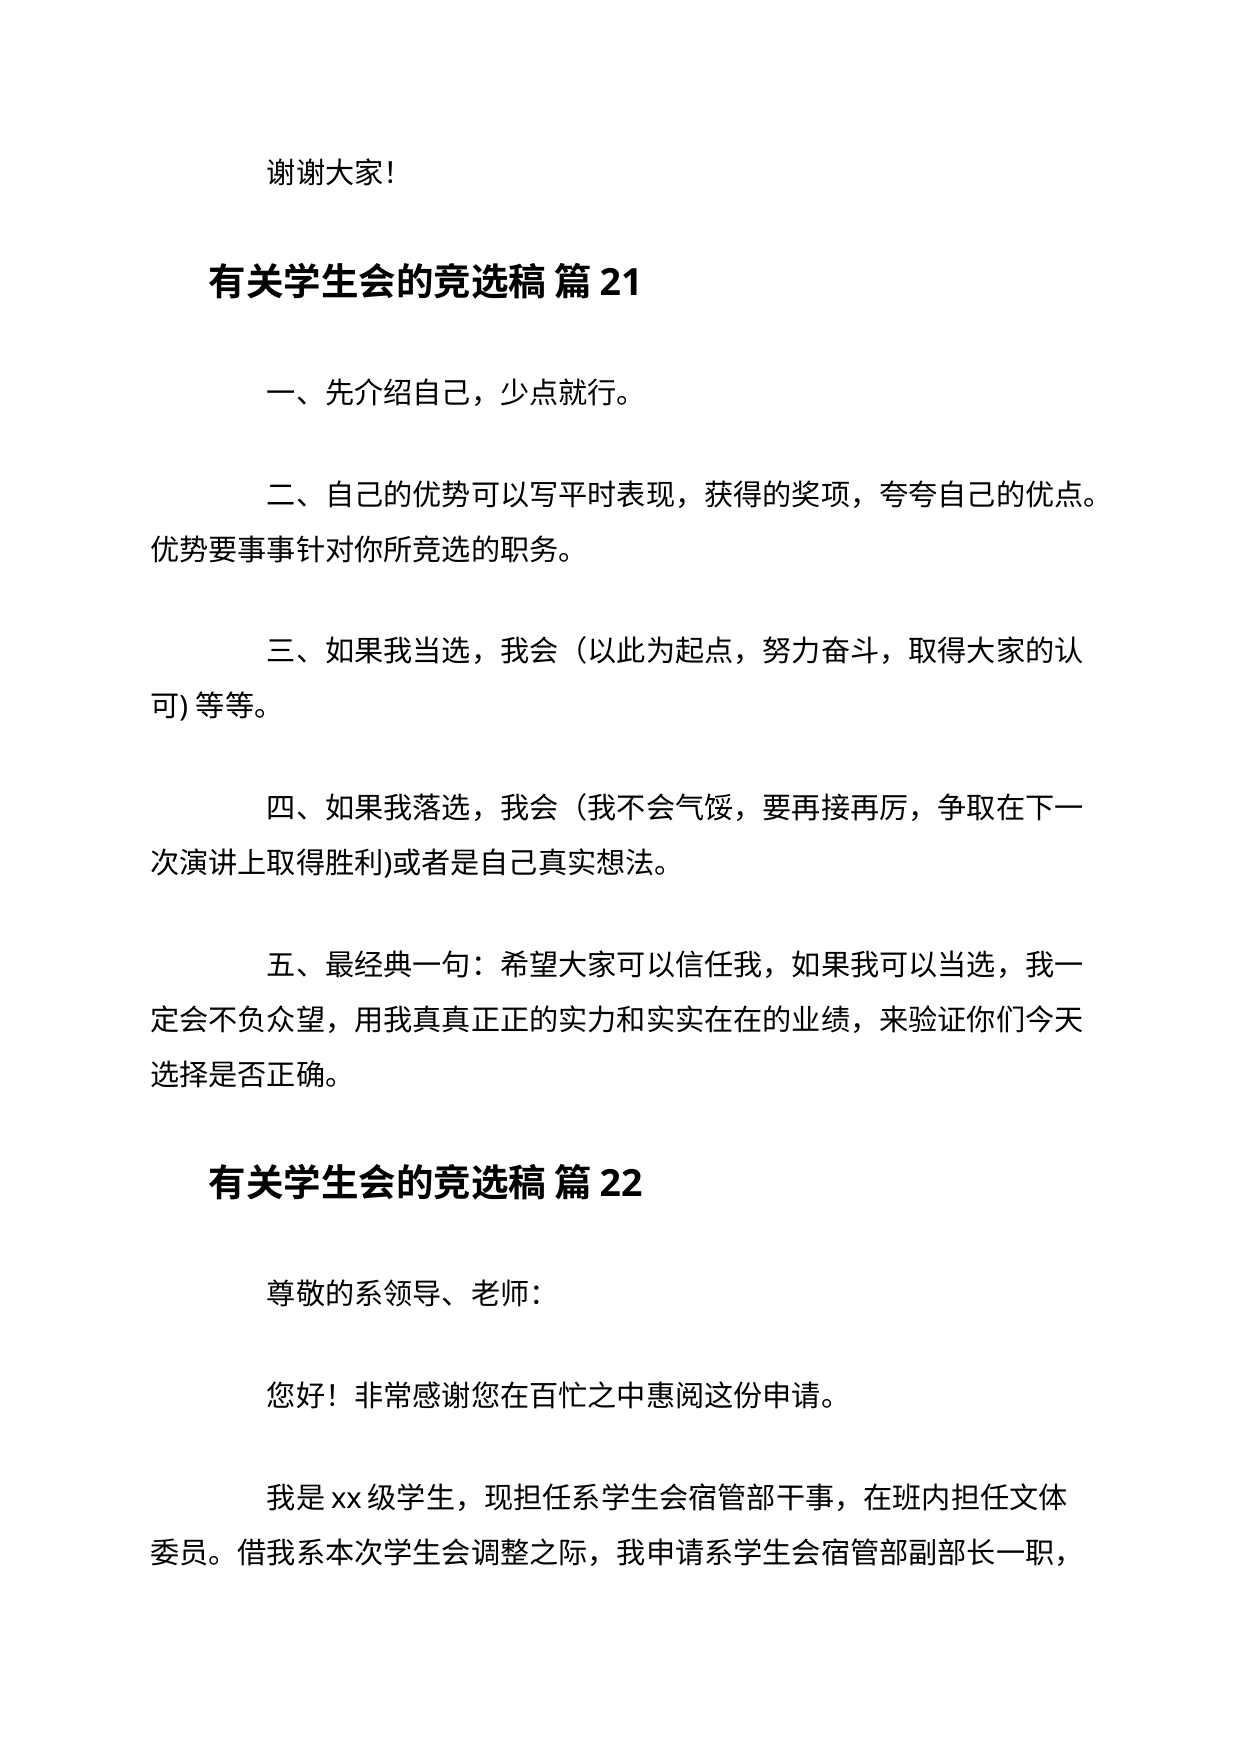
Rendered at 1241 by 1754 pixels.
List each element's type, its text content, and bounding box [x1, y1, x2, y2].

text 您好！非常感谢您在百忙之中惠阅这份申请。 [150, 1372, 1090, 1415]
text 一、先介绍自己，少点就行。 [150, 369, 1090, 412]
text 二、自己的优势可以写平时表现，获得的奖项，夸夸自己的优点。优势要事事针对你所竞选的职务。 [150, 471, 1090, 568]
text 谢谢大家！ [150, 150, 1090, 192]
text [150, 1474, 1090, 1572]
text 尊敬的系领导、老师： [150, 1271, 1090, 1313]
text 三、如果我当选，我会（以此为起点，努力奋斗，取得大家的认可) 等等。 [150, 628, 1090, 725]
text 四、如果我落选，我会（我不会气馁，要再接再厉，争取在下一次演讲上取得胜利)或者是自己真实想法。 [150, 785, 1090, 882]
text 有关学生会的竞选稿 篇22 [150, 1153, 1090, 1208]
text 有关学生会的竞选稿 篇21 [150, 252, 1090, 306]
text 五、最经典一句：希望大家可以信任我，如果我可以当选，我一定会不负众望，用我真真正正的实力和实实在在的业绩，来验证你们今天选择是否正确。 [150, 942, 1090, 1094]
